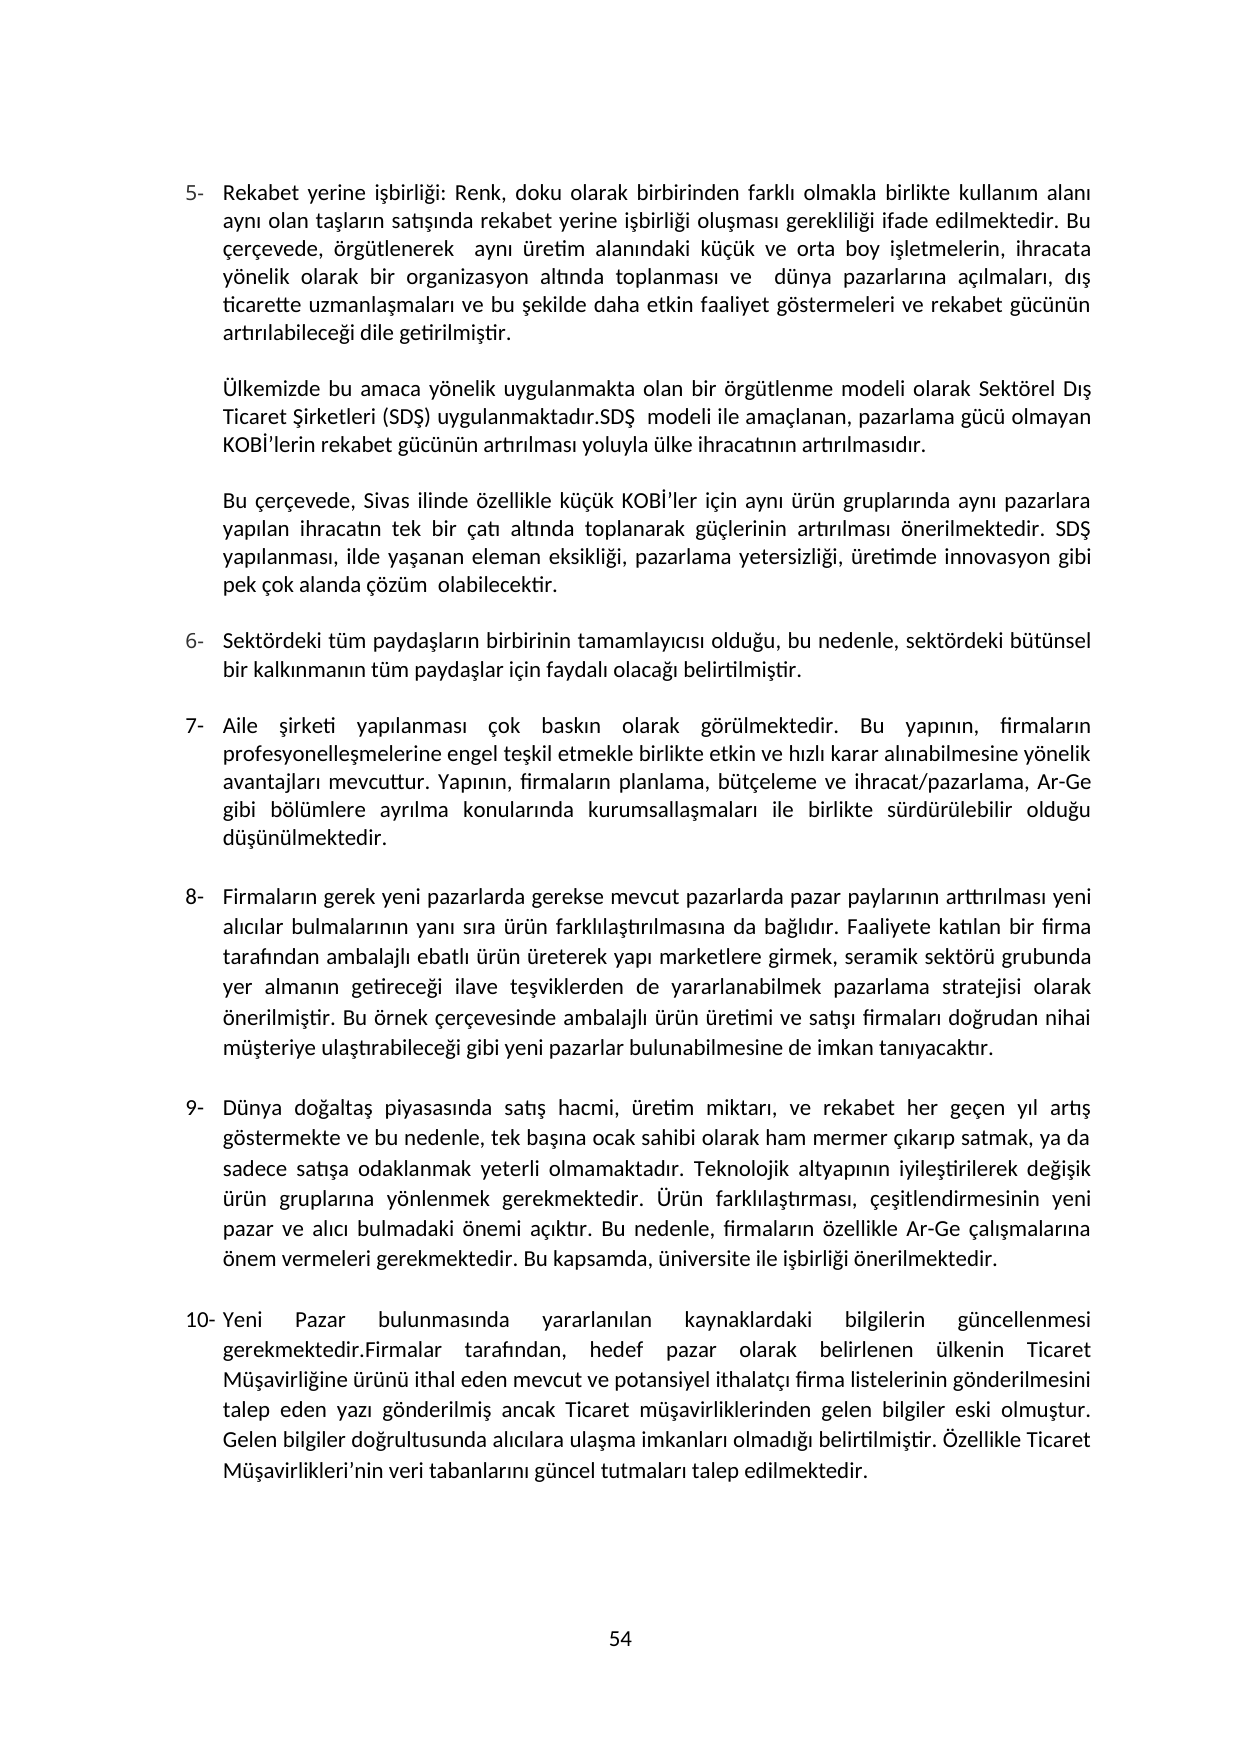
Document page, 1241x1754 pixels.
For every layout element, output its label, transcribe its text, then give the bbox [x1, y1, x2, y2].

list Rekabet yerine işbirliği: Renk, doku olarak birbirinden farklı olmakla birlikte kullanım alanı aynı olan taşların satışında rekabet yerine işbirliği oluşması gerekliliği ifade edilmektedir. Bu çerçevede, örgütlenerek aynı üretim alanındaki küçük ve orta boy işletmelerin, ihracata yönelik olarak bir organizasyon altında toplanması ve dünya pazarlarına açılmaları, dış ticarette uzmanlaşmaları ve bu şekilde daha etkin faaliyet göstermeleri ve rekabet gücünün artırılabileceği dile getirilmiştir. [185, 178, 1093, 346]
list Yeni Pazar bulunmasında yararlanılan kaynaklardaki bilgilerin güncellenmesi gerekmektedir.Firmalar tarafından, hedef pazar olarak belirlenen ülkenin Ticaret Müşavirliğine ürünü ithal eden mevcut ve potansiyel ithalatçı firma listelerinin gönderilmesini talep eden yazı gönderilmiş ancak Ticaret müşavirliklerinden gelen bilgiler eski olmuştur. Gelen bilgiler doğrultusunda alıcılara ulaşma imkanları olmadığı belirtilmiştir. Özellikle Ticaret Müşavirlikleri’nin veri tabanlarını güncel tutmaları talep edilmektedir. [185, 1305, 1093, 1484]
list Sektördeki tüm paydaşların birbirinin tamamlayıcısı olduğu, bu nedenle, sektördeki bütünsel bir kalkınmanın tüm paydaşlar için faydalı olacağı belirtilmiştir. [185, 627, 1093, 683]
list Bu çerçevede, Sivas ilinde özellikle küçük KOBİ’ler için aynı ürün gruplarında aynı pazarlara yapılan ihracatın tek bir çatı altında toplanarak güçlerinin artırılması önerilmektedir. SDŞ yapılanması, ilde yaşanan eleman eksikliği, pazarlama yetersizliği, üretimde innovasyon gibi pek çok alanda çözüm olabilecektir. [223, 486, 1093, 598]
list Ülkemizde bu amaca yönelik uygulanmakta olan bir örgütlenme modeli olarak Sektörel Dış Ticaret Şirketleri (SDŞ) uygulanmaktadır.SDŞ modeli ile amaçlanan, pazarlama gücü olmayan KOBİ’lerin rekabet gücünün artırılması yoluyla ülke ihracatının artırılmasıdır. [223, 374, 1093, 458]
list Firmaların gerek yeni pazarlarda gerekse mevcut pazarlarda pazar paylarının arttırılması yeni alıcılar bulmalarının yanı sıra ürün farklılaştırılmasına da bağlıdır. Faaliyete katılan bir firma tarafından ambalajlı ebatlı ürün üreterek yapı marketlere girmek, seramik sektörü grubunda yer almanın getireceği ilave teşviklerden de yararlanabilmek pazarlama stratejisi olarak önerilmiştir. Bu örnek çerçevesinde ambalajlı ürün üretimi ve satışı firmaları doğrudan nihai müşteriye ulaştırabileceği gibi yeni pazarlar bulunabilmesine de imkan tanıyacaktır. [185, 882, 1093, 1061]
list Aile şirketi yapılanması çok baskın olarak görülmektedir. Bu yapının, firmaların profesyonelleşmelerine engel teşkil etmekle birlikte etkin ve hızlı karar alınabilmesine yönelik avantajları mevcuttur. Yapının, firmaların planlama, bütçeleme ve ihracat/pazarlama, Ar-Ge gibi bölümlere ayrılma konularında kurumsallaşmaları ile birlikte sürdürülebilir olduğu düşünülmektedir. [185, 711, 1093, 852]
list Dünya doğaltaş piyasasında satış hacmi, üretim miktarı, ve rekabet her geçen yıl artış göstermekte ve bu nedenle, tek başına ocak sahibi olarak ham mermer çıkarıp satmak, ya da sadece satışa odaklanmak yeterli olmamaktadır. Teknolojik altyapının iyileştirilerek değişik ürün gruplarına yönlenmek gerekmektedir. Ürün farklılaştırması, çeşitlendirmesinin yeni pazar ve alıcı bulmadaki önemi açıktır. Bu nedenle, firmaların özellikle Ar-Ge çalışmalarına önem vermeleri gerekmektedir. Bu kapsamda, üniversite ile işbirliği önerilmektedir. [185, 1093, 1093, 1272]
